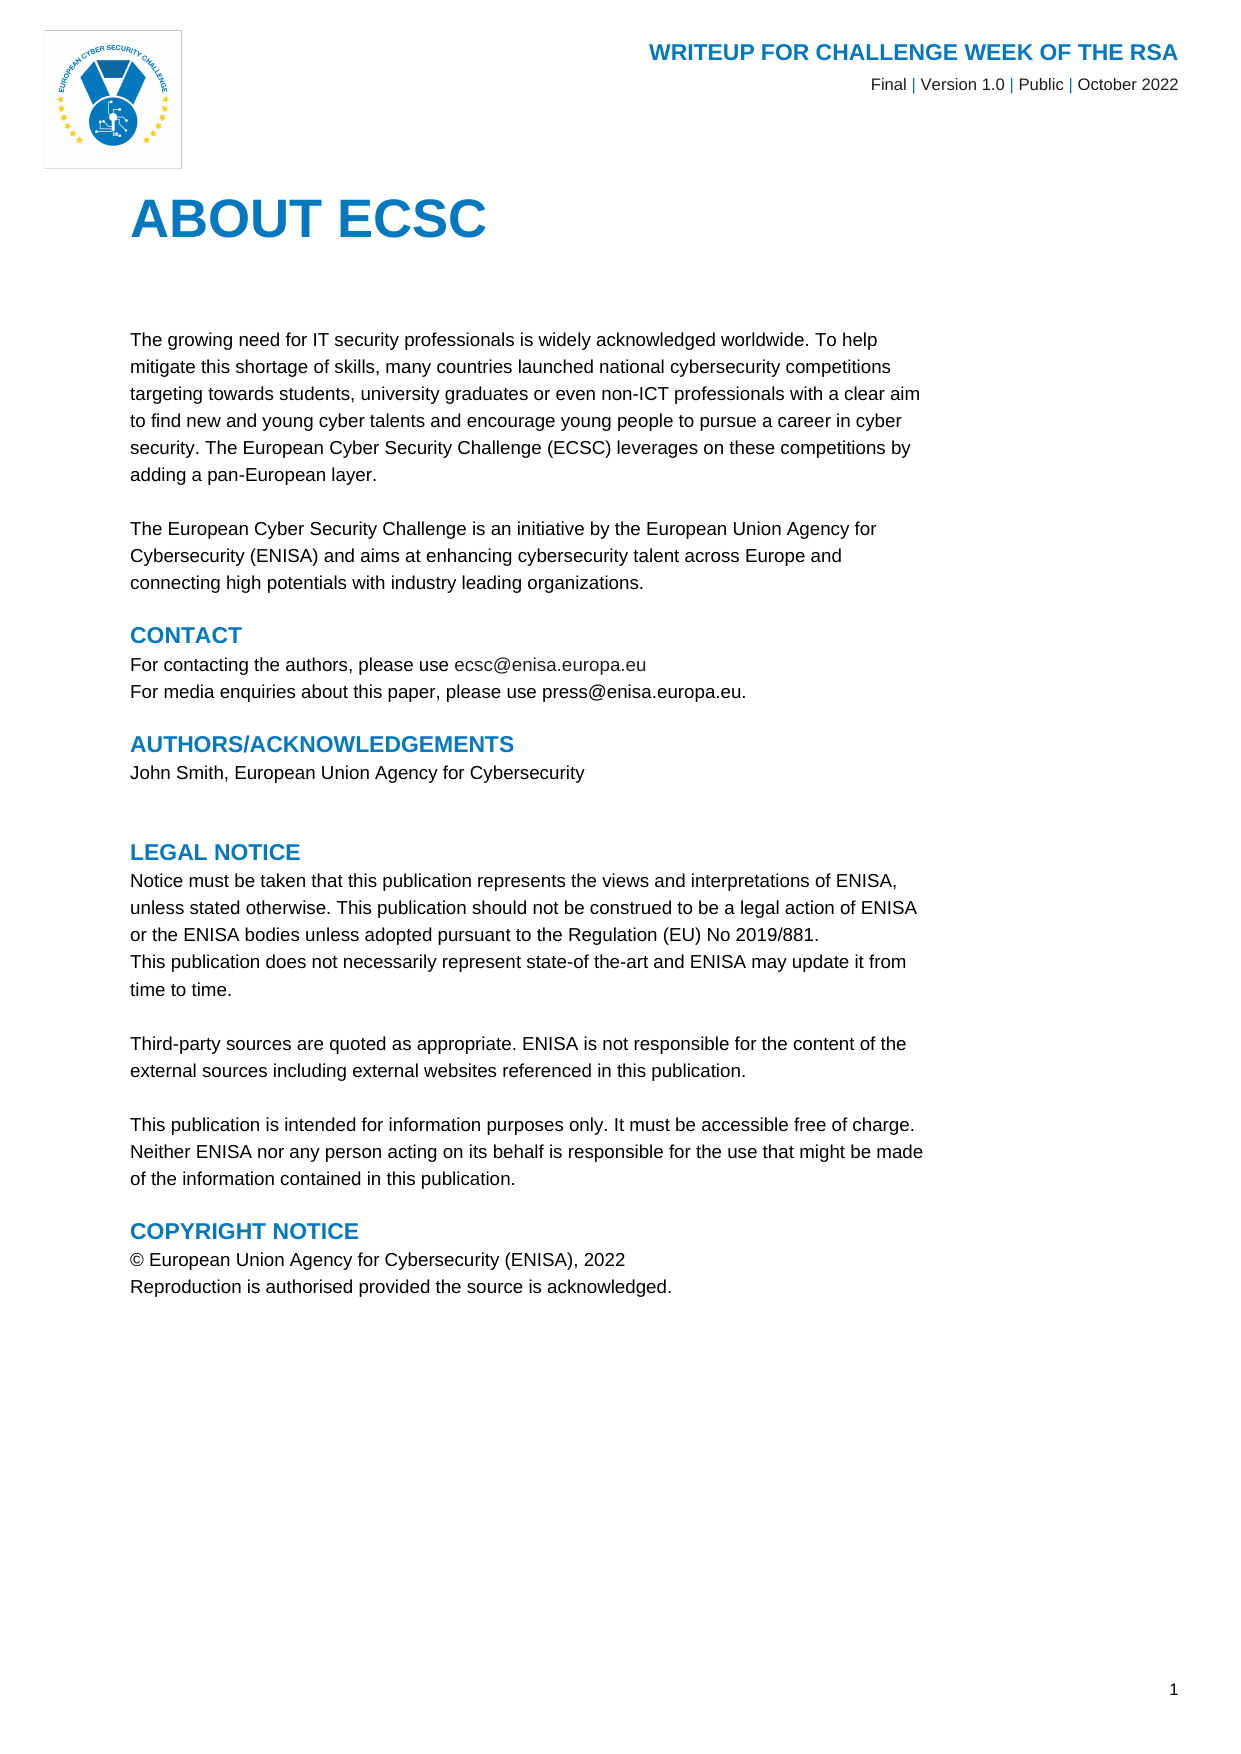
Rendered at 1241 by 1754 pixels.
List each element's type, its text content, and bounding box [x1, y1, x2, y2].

text The growing need for IT security professionals is widely acknowledged worldwide. To help mitigate this shortage of skills, many countries launched national cybersecurity competitions targeting towards students, university graduates or even non-ICT professionals with a clear aim to find new and young cyber talents and encourage young people to pursue a career in cyber security. The European Cyber Security Challenge (ECSC) leverages on these competitions by adding a pan-European layer. [130, 324, 927, 487]
text legal notice [130, 839, 927, 866]
text John Smith, European Union Agency for Cybersecurity [130, 758, 927, 812]
picture [43, 30, 182, 169]
text Notice must be taken that this publication represents the views and interpretations of ENISA, unless stated otherwise. This publication should not be construed to be a legal action of ENISA or the ENISA bodies unless adopted pursuant to the Regulation (EU) No 2019/881. This publication does not necessarily represent state-of the-art and ENISA may update it from time to time. Third-party sources are quoted as appropriate. ENISA is not responsible for the content of the external sources including external websites referenced in this publication. [130, 866, 927, 1083]
text Authors/acknowledgements [130, 731, 927, 758]
text copyright notice [130, 1218, 927, 1245]
text ABOUT ECSC [130, 189, 927, 249]
text For contacting the authors, please use ecsc@enisa.europa.eu For media enquiries about this paper, please use press@enisa.europa.eu. [130, 649, 927, 703]
text © European Union Agency for Cybersecurity (ENISA), 2022 Reproduction is authorised provided the source is acknowledged. [130, 1245, 927, 1299]
text The European Cyber Security Challenge is an initiative by the European Union Agency for Cybersecurity (ENISA) and aims at enhancing cybersecurity talent across Europe and connecting high potentials with industry leading organizations. [130, 514, 927, 595]
text This publication is intended for information purposes only. It must be accessible free of charge. Neither ENISA nor any person acting on its behalf is responsible for the use that might be made of the information contained in this publication. [130, 1110, 927, 1191]
text CONTACT [130, 622, 927, 649]
